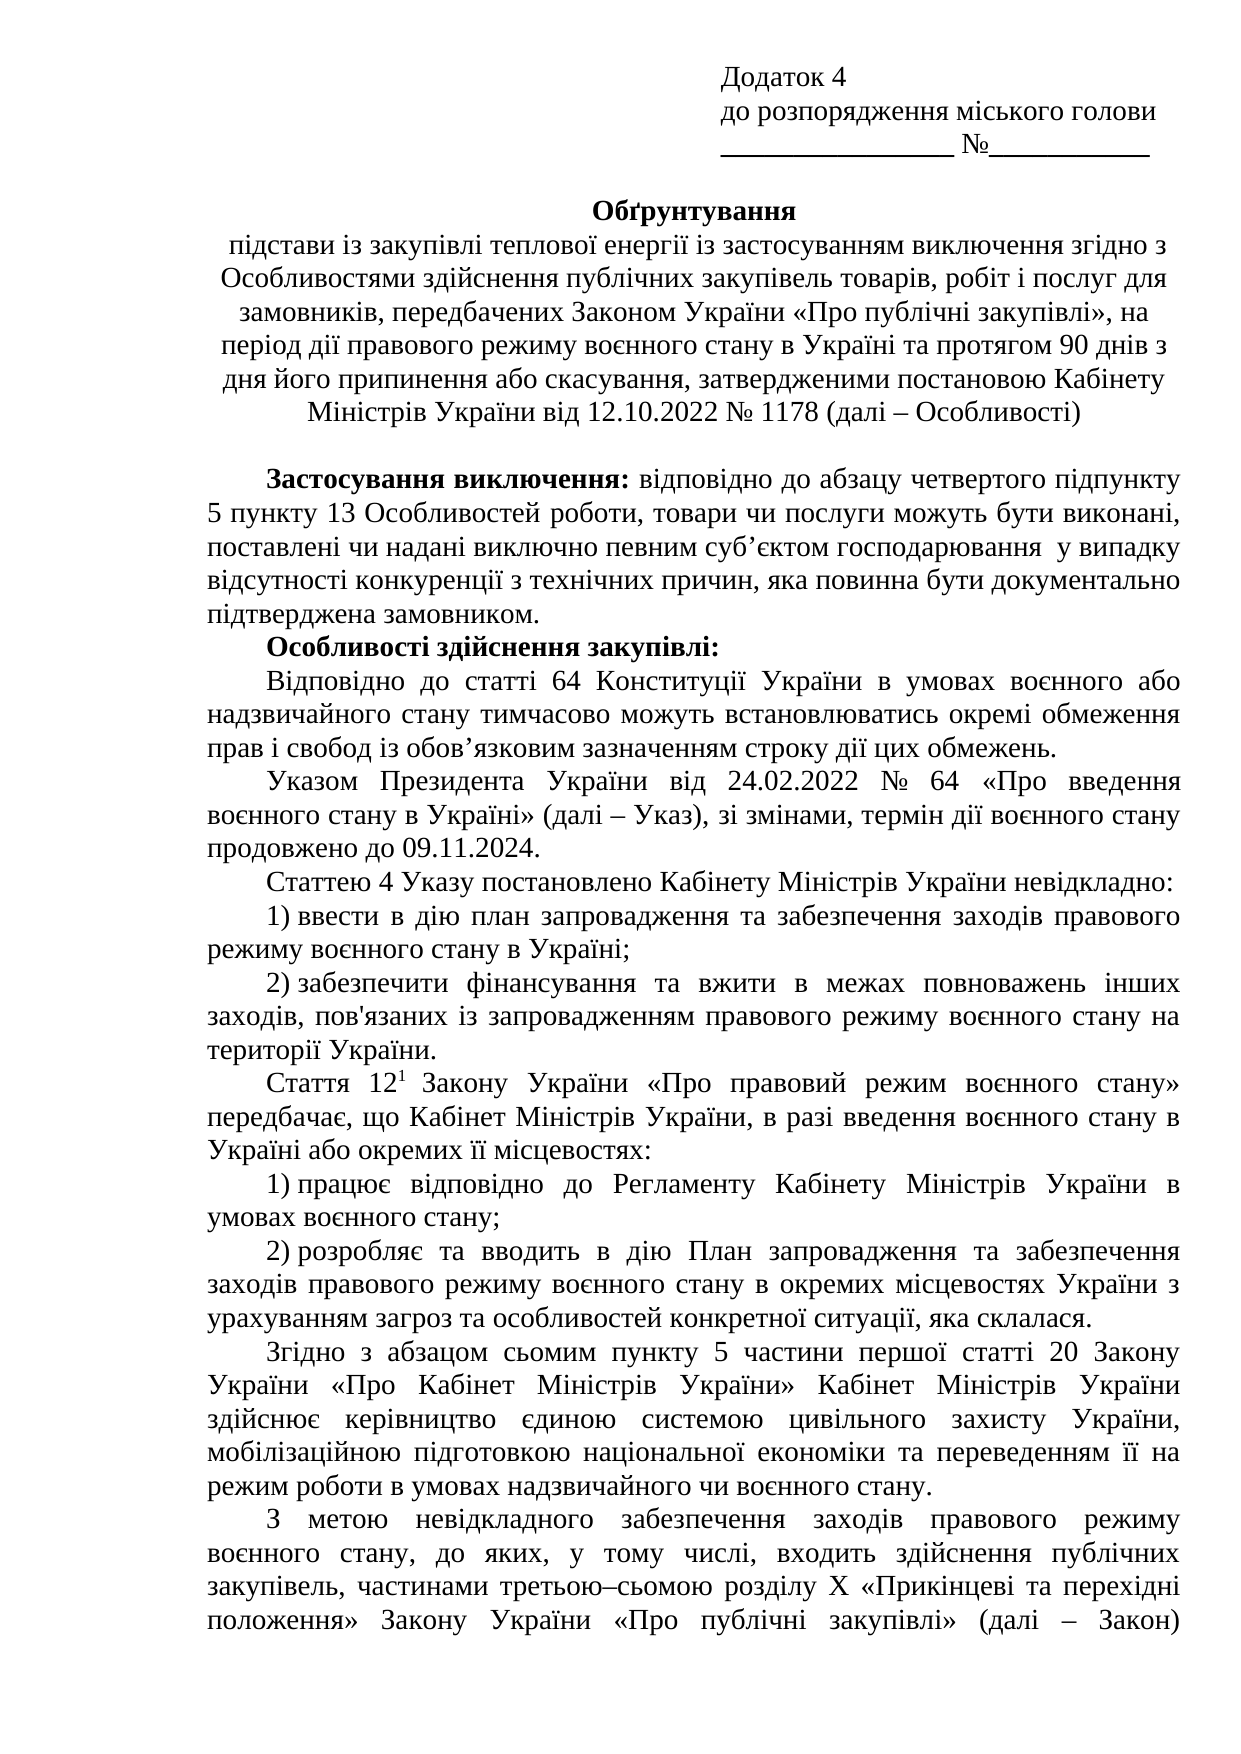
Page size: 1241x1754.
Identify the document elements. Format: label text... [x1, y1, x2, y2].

text 1) ввести в дію план запровадження та забезпечення заходів правового режиму воєнного стану в Україні; [207, 898, 1181, 965]
text Обґрунтування [207, 193, 1181, 227]
text Відповідно до статті 64 Конституції України в умовах воєнного або надзвичайного стану тимчасово можуть встановлюватись окремі обмеження прав і свобод із обов’язковим зазначенням строку дії цих обмежень. [207, 663, 1181, 763]
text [207, 1501, 1181, 1636]
text Особливості здійснення закупівлі: [207, 629, 1181, 663]
text ________________ №___________ [721, 126, 1181, 160]
text Додаток 4 [721, 59, 1181, 93]
text Статтею 4 Указу постановлено Кабінету Міністрів України невідкладно: [207, 864, 1181, 898]
text Застосування виключення: відповідно до абзацу четвертого підпункту 5 пункту 13 Особливостей роботи, товари чи послуги можуть бути виконані, поставлені чи надані виключно певним суб’єктом господарювання у випадку відсутності конкуренції з технічних причин, яка повинна бути документально підтверджена замовником. [207, 462, 1181, 629]
text до розпорядження міського голови [721, 93, 1181, 126]
text Указом Президента України від 24.02.2022 № 64 «Про введення воєнного стану в Україні» (далі – Указ), зі змінами, термін дії воєнного стану продовжено до 09.11.2024. [207, 763, 1181, 864]
text Стаття 121 Закону України «Про правовий режим воєнного стану» передбачає, що Кабінет Міністрів України, в разі введення воєнного стану в Україні або окремих її місцевостях: [207, 1065, 1181, 1166]
text 2) забезпечити фінансування та вжити в межах повноважень інших заходів, пов'язаних із запровадженням правового режиму воєнного стану на території України. [207, 965, 1181, 1065]
text 2) розробляє та вводить в дію План запровадження та забезпечення заходів правового режиму воєнного стану в окремих місцевостях України з урахуванням загроз та особливостей конкретної ситуації, яка склалася. [207, 1233, 1181, 1334]
text підстави із закупівлі теплової енергії із застосуванням виключення згідно з Особливостями здійснення публічних закупівель товарів, робіт і послуг для замовників, передбачених Законом України «Про публічні закупівлі», на період дії правового режиму воєнного стану в Україні та протягом 90 днів з дня його припинення або скасування, затвердженими постановою Кабінету Міністрів України від 12.10.2022 № 1178 (далі – Особливості) [207, 227, 1181, 428]
text 1) працює відповідно до Регламенту Кабінету Міністрів України в умовах воєнного стану; [207, 1166, 1181, 1233]
text Згідно з абзацом сьомим пункту 5 частини першої статті 20 Закону України «Про Кабінет Міністрів України» Кабінет Міністрів України здійснює керівництво єдиною системою цивільного захисту України, мобілізаційною підготовкою національної економіки та переведенням її на режим роботи в умовах надзвичайного чи воєнного стану. [207, 1334, 1181, 1501]
